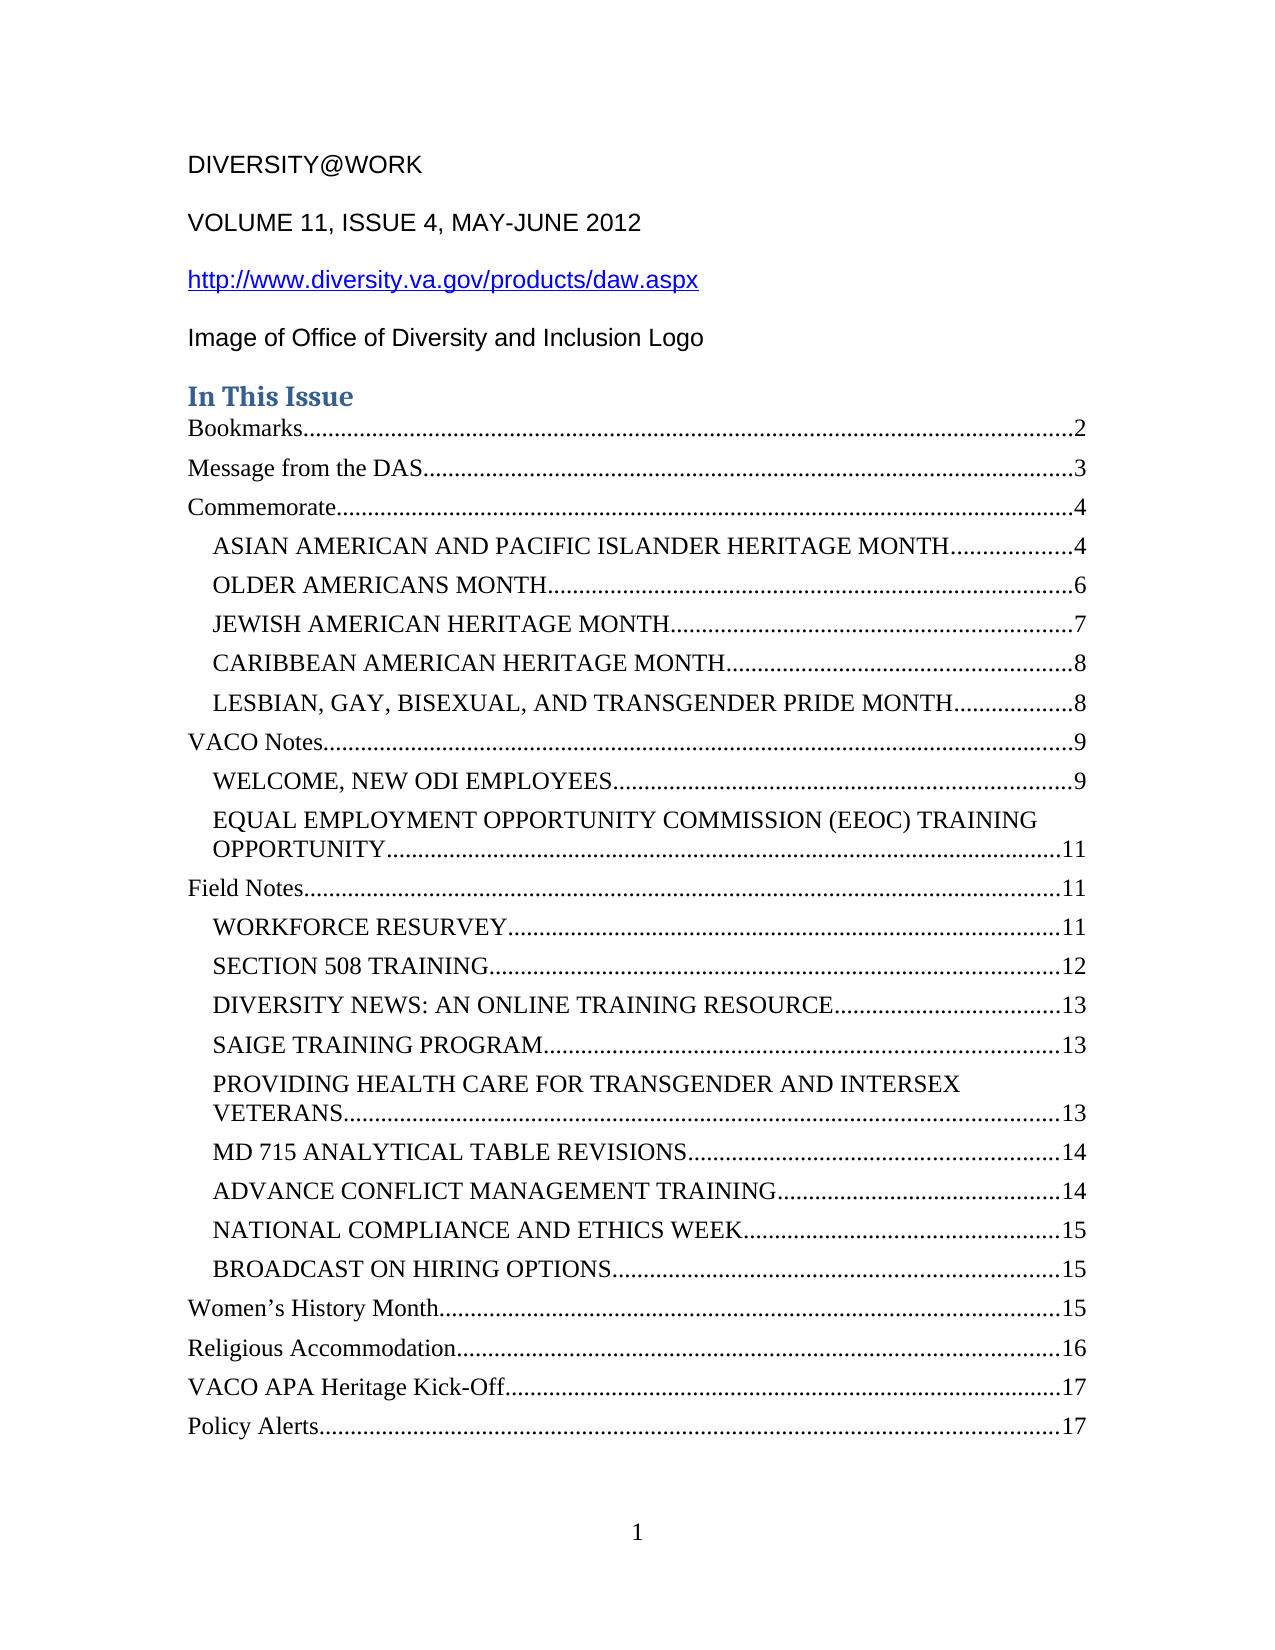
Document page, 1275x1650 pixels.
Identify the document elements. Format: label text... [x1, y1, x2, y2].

text Image of Office of Diversity and Inclusion Logo [187, 322, 1087, 351]
text VOLUME 11, ISSUE 4, MAY-JUNE 2012 [187, 207, 1087, 236]
text http://www.diversity.va.gov/products/daw.aspx [187, 265, 1087, 294]
text DIVERSITY@WORK [187, 150, 1087, 179]
